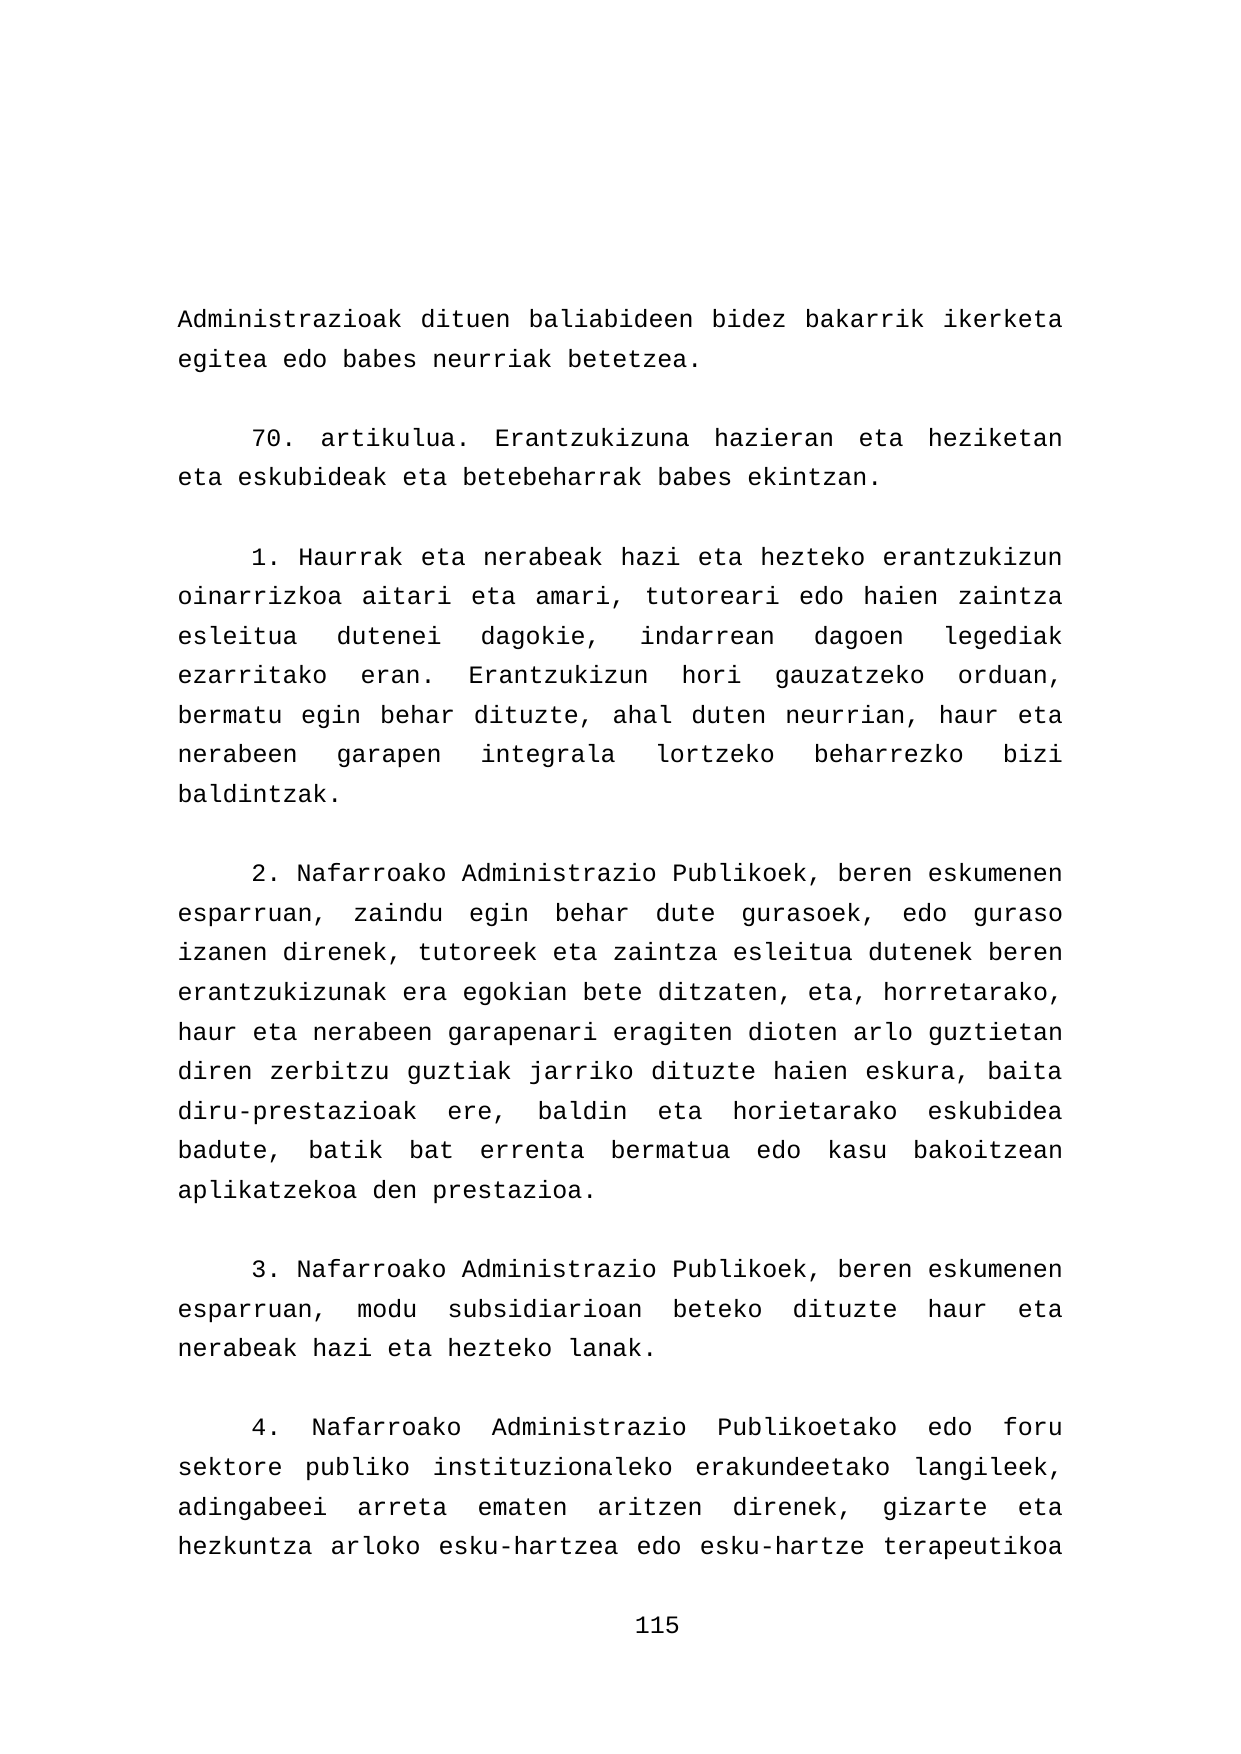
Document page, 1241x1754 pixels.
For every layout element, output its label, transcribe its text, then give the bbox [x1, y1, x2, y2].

text 2. Nafarroako Administrazio Publikoek, beren eskumenen esparruan, zaindu egin behar dute gurasoek, edo guraso izanen direnek, tutoreek eta zaintza esleitua dutenek beren erantzukizunak era egokian bete ditzaten, eta, horretarako, haur eta nerabeen garapenari eragiten dioten arlo guztietan diren zerbitzu guztiak jarriko dituzte haien eskura, baita diru-prestazioak ere, baldin eta horietarako eskubidea badute, batik bat errenta bermatua edo kasu bakoitzean aplikatzekoa den prestazioa. [177, 849, 1063, 1206]
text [177, 1404, 1063, 1562]
text 3. Nafarroako Administrazio Publikoek, beren eskumenen esparruan, modu subsidiarioan beteko dituzte haur eta nerabeak hazi eta hezteko lanak. [177, 1245, 1063, 1364]
text 70. artikulua. Erantzukizuna hazieran eta heziketan eta eskubideak eta betebeharrak babes ekintzan. [177, 414, 1063, 493]
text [177, 295, 1063, 374]
text 1. Haurrak eta nerabeak hazi eta hezteko erantzukizun oinarrizkoa aitari eta amari, tutoreari edo haien zaintza esleitua dutenei dagokie, indarrean dagoen legediak ezarritako eran. Erantzukizun hori gauzatzeko orduan, bermatu egin behar dituzte, ahal duten neurrian, haur eta nerabeen garapen integrala lortzeko beharrezko bizi baldintzak. [177, 533, 1063, 810]
